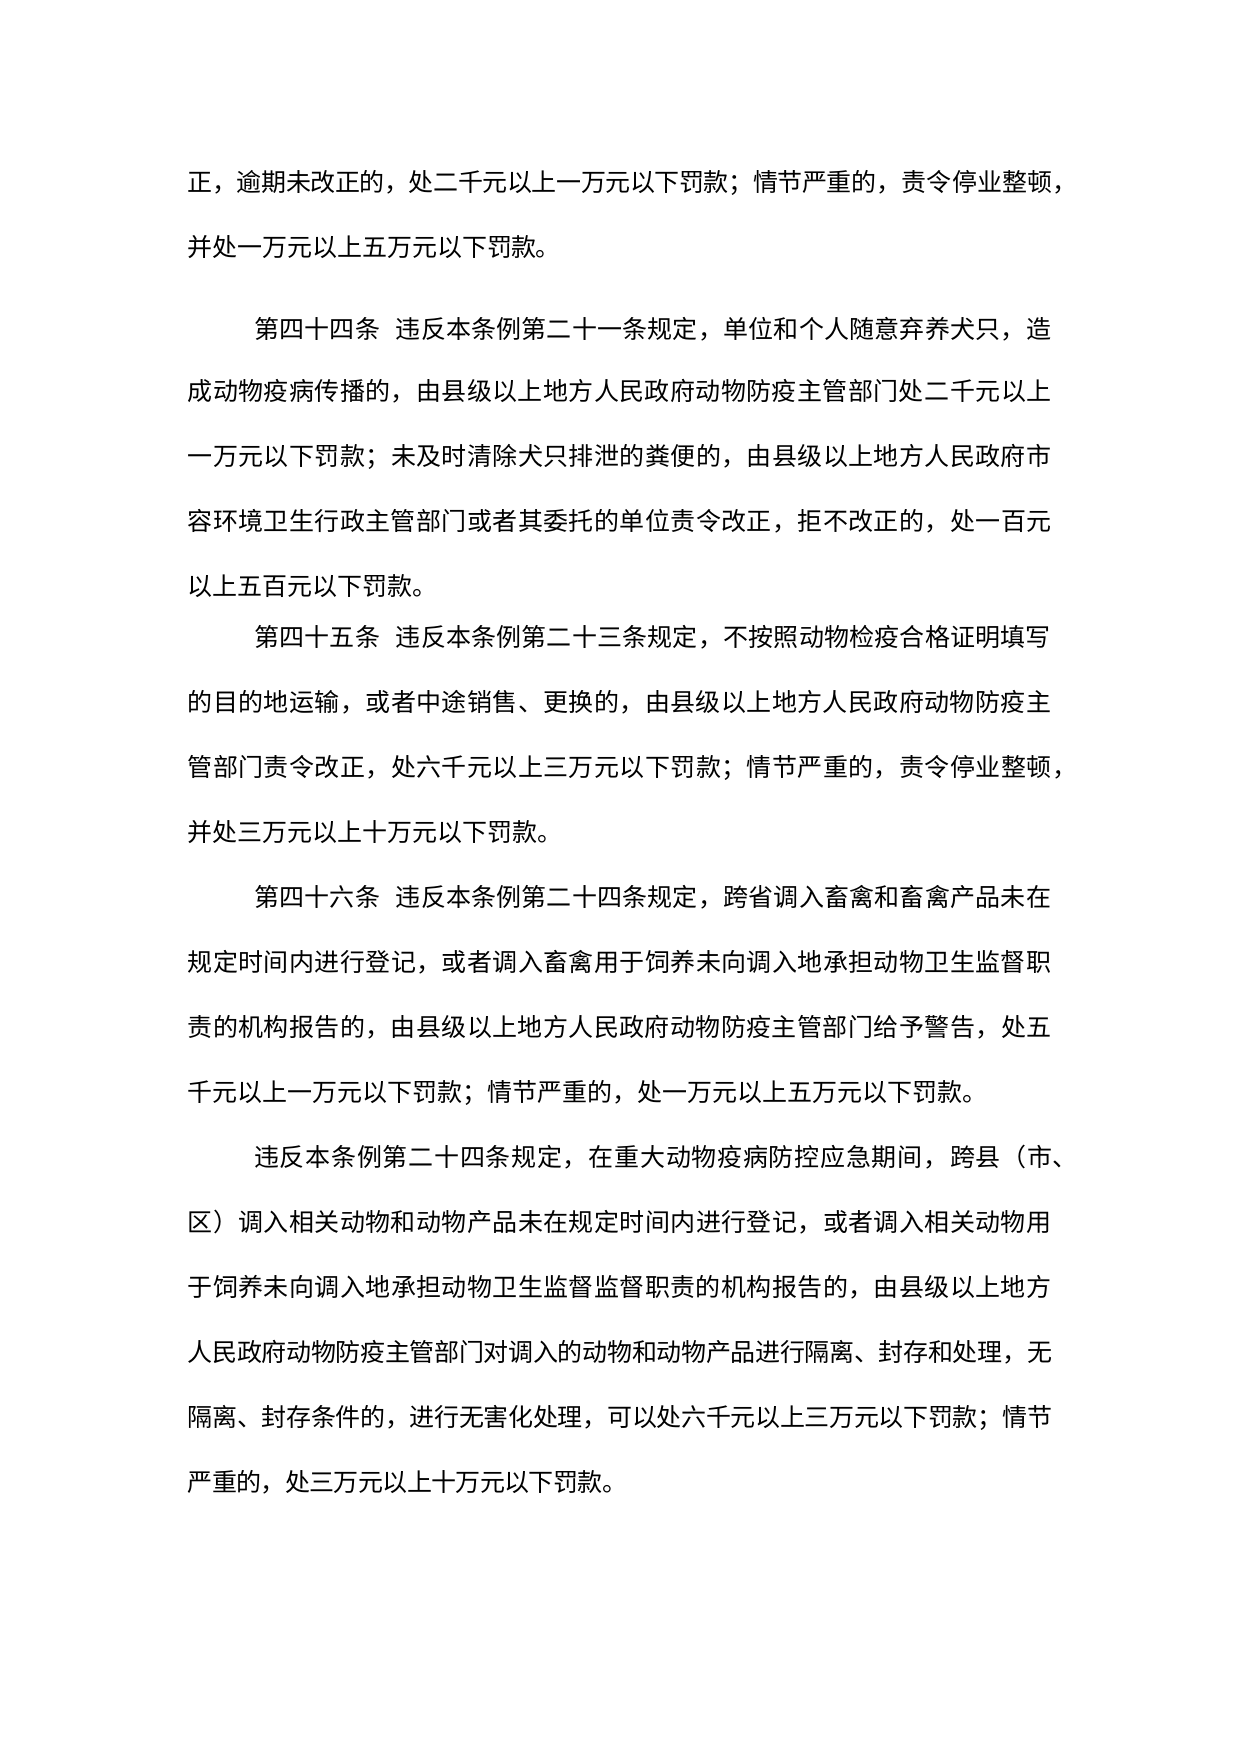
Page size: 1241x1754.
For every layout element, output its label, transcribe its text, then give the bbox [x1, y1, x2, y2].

text 第四十四条 违反本条例第二十一条规定，单位和个人随意弃养犬只，造成动物疫病传播的，由县级以上地方人民政府动物防疫主管部门处二千元以上一万元以下罚款；未及时清除犬只排泄的粪便的，由县级以上地方人民政府市容环境卫生行政主管部门或者其委托的单位责令改正，拒不改正的，处一百元以上五百元以下罚款。 [187, 292, 1053, 617]
text 第四十六条 违反本条例第二十四条规定，跨省调入畜禽和畜禽产品未在规定时间内进行登记，或者调入畜禽用于饲养未向调入地承担动物卫生监督职责的机构报告的，由县级以上地方人民政府动物防疫主管部门给予警告，处五千元以上一万元以下罚款；情节严重的，处一万元以上五万元以下罚款。 [187, 877, 1053, 1137]
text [187, 162, 1053, 292]
text 第四十五条 违反本条例第二十三条规定，不按照动物检疫合格证明填写的目的地运输，或者中途销售、更换的，由县级以上地方人民政府动物防疫主管部门责令改正，处六千元以上三万元以下罚款；情节严重的，责令停业整顿，并处三万元以上十万元以下罚款。 [187, 617, 1053, 877]
text 违反本条例第二十四条规定，在重大动物疫病防控应急期间，跨县（市、区）调入相关动物和动物产品未在规定时间内进行登记，或者调入相关动物用于饲养未向调入地承担动物卫生监督监督职责的机构报告的，由县级以上地方人民政府动物防疫主管部门对调入的动物和动物产品进行隔离、封存和处理，无隔离、封存条件的，进行无害化处理，可以处六千元以上三万元以下罚款；情节严重的，处三万元以上十万元以下罚款。 [187, 1137, 1053, 1527]
